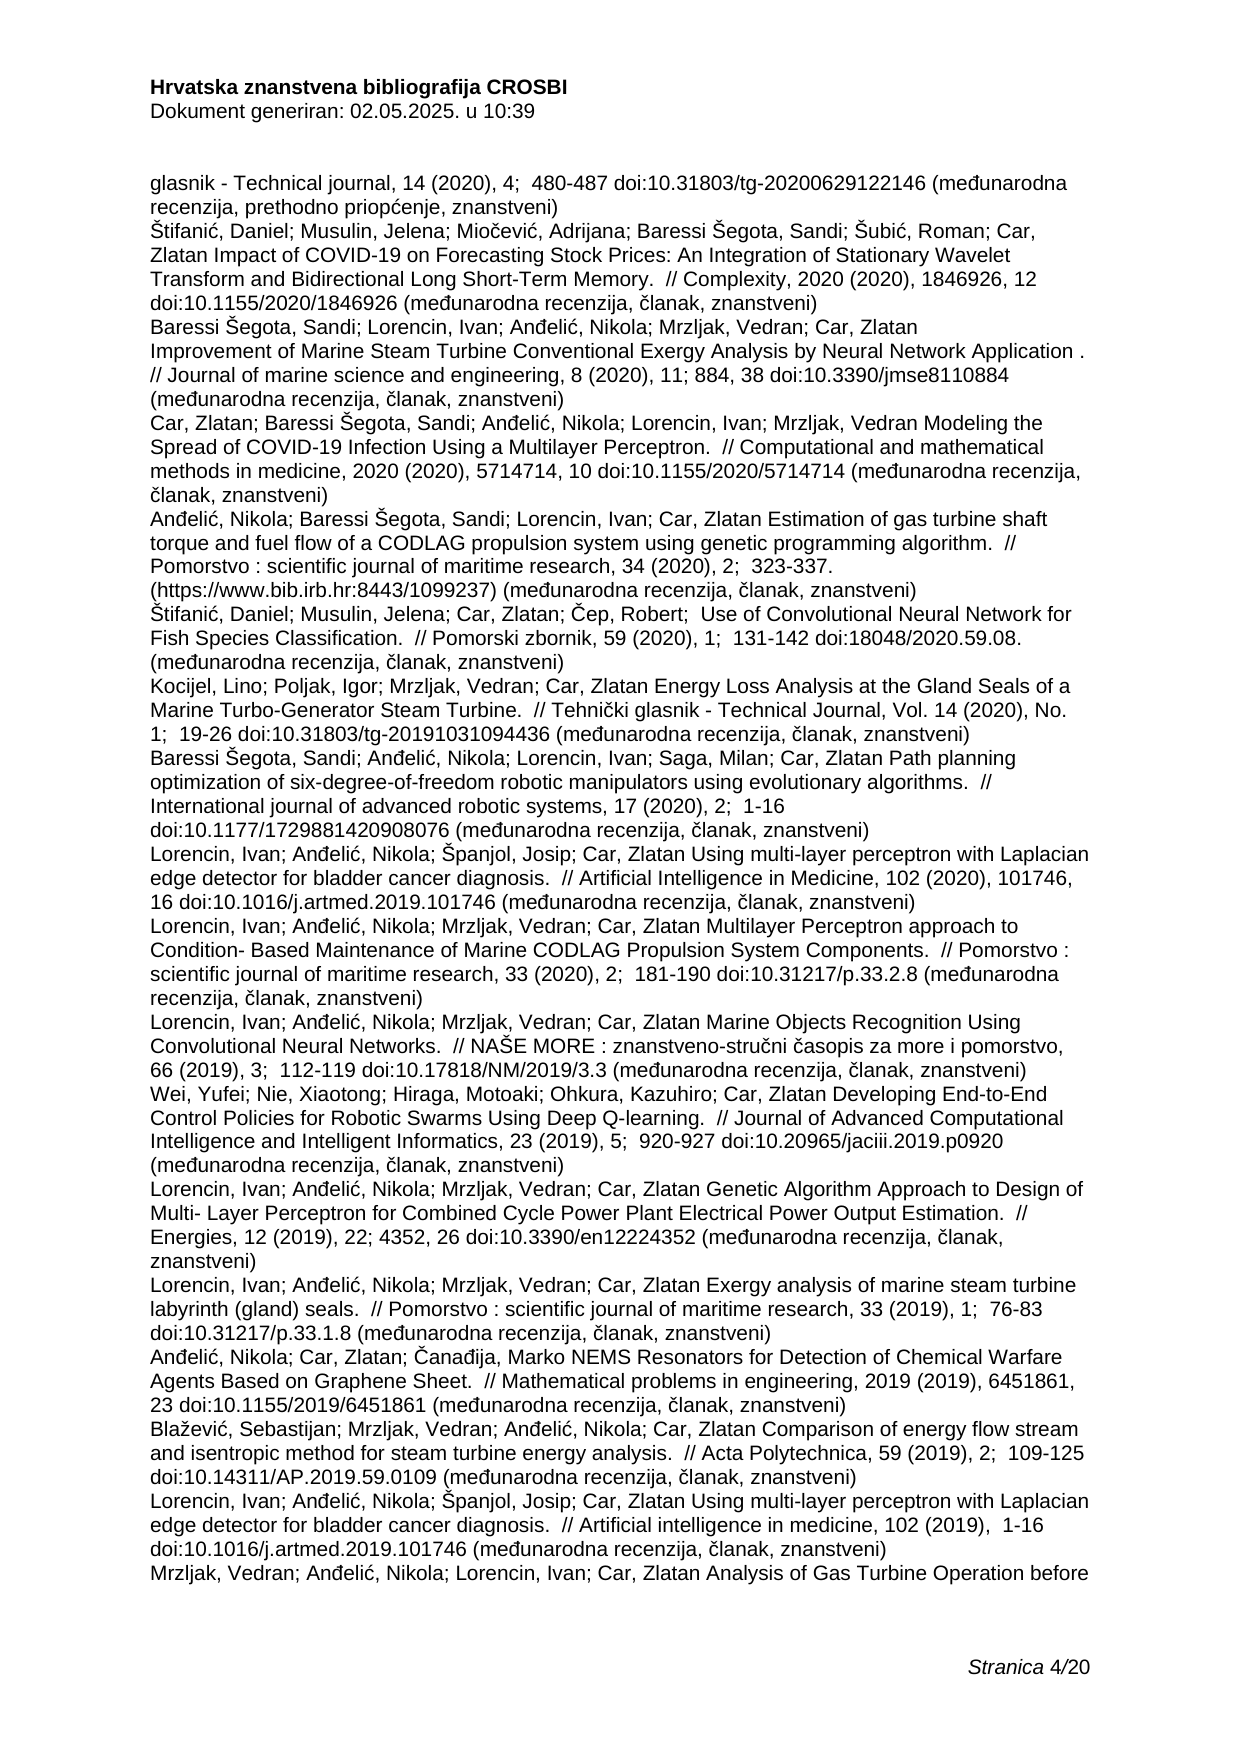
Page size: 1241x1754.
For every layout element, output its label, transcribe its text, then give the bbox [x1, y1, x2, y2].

text Lorencin, Ivan; Anđelić, Nikola; Mrzljak, Vedran; Car, Zlatan [150, 1009, 1090, 1081]
text Lorencin, Ivan; Anđelić, Nikola; Mrzljak, Vedran; Car, Zlatan [150, 1273, 1090, 1345]
text Lorencin, Ivan; Anđelić, Nikola; Mrzljak, Vedran; Car, Zlatan [150, 1177, 1090, 1273]
text Wei, Yufei; Nie, Xiaotong; Hiraga, Motoaki; Ohkura, Kazuhiro; Car, Zlatan [150, 1081, 1090, 1177]
text Blažević, Sebastijan; Mrzljak, Vedran; Anđelić, Nikola; Car, Zlatan [150, 1417, 1090, 1489]
text Kocijel, Lino; Poljak, Igor; Mrzljak, Vedran; Car, Zlatan [150, 674, 1090, 746]
text Lorencin, Ivan; Anđelić, Nikola; Mrzljak, Vedran; Car, Zlatan [150, 914, 1090, 1009]
text Anđelić, Nikola; Car, Zlatan; Čanađija, Marko [150, 1345, 1090, 1417]
text Lorencin, Ivan; Anđelić, Nikola; Španjol, Josip; Car, Zlatan [150, 1489, 1090, 1561]
text Lorencin, Ivan; Anđelić, Nikola; Španjol, Josip; Car, Zlatan [150, 842, 1090, 914]
text Baressi Šegota, Sandi; Anđelić, Nikola; Lorencin, Ivan; Saga, Milan; Car, Zlatan [150, 746, 1090, 842]
text Car, Zlatan; Baressi Šegota, Sandi; Anđelić, Nikola; Lorencin, Ivan; Mrzljak, Vedran [150, 411, 1090, 506]
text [150, 1561, 1090, 1584]
text Baressi Šegota, Sandi; Lorencin, Ivan; Anđelić, Nikola; Mrzljak, Vedran; Car, Zlatan [150, 315, 1090, 411]
text Štifanić, Daniel; Musulin, Jelena; Car, Zlatan; Čep, Robert; [150, 602, 1090, 674]
text Anđelić, Nikola; Baressi Šegota, Sandi; Lorencin, Ivan; Car, Zlatan [150, 506, 1090, 602]
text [150, 171, 1090, 219]
text Štifanić, Daniel; Musulin, Jelena; Miočević, Adrijana; Baressi Šegota, Sandi; Šubić, Roman; Car, Zlatan [150, 219, 1090, 315]
